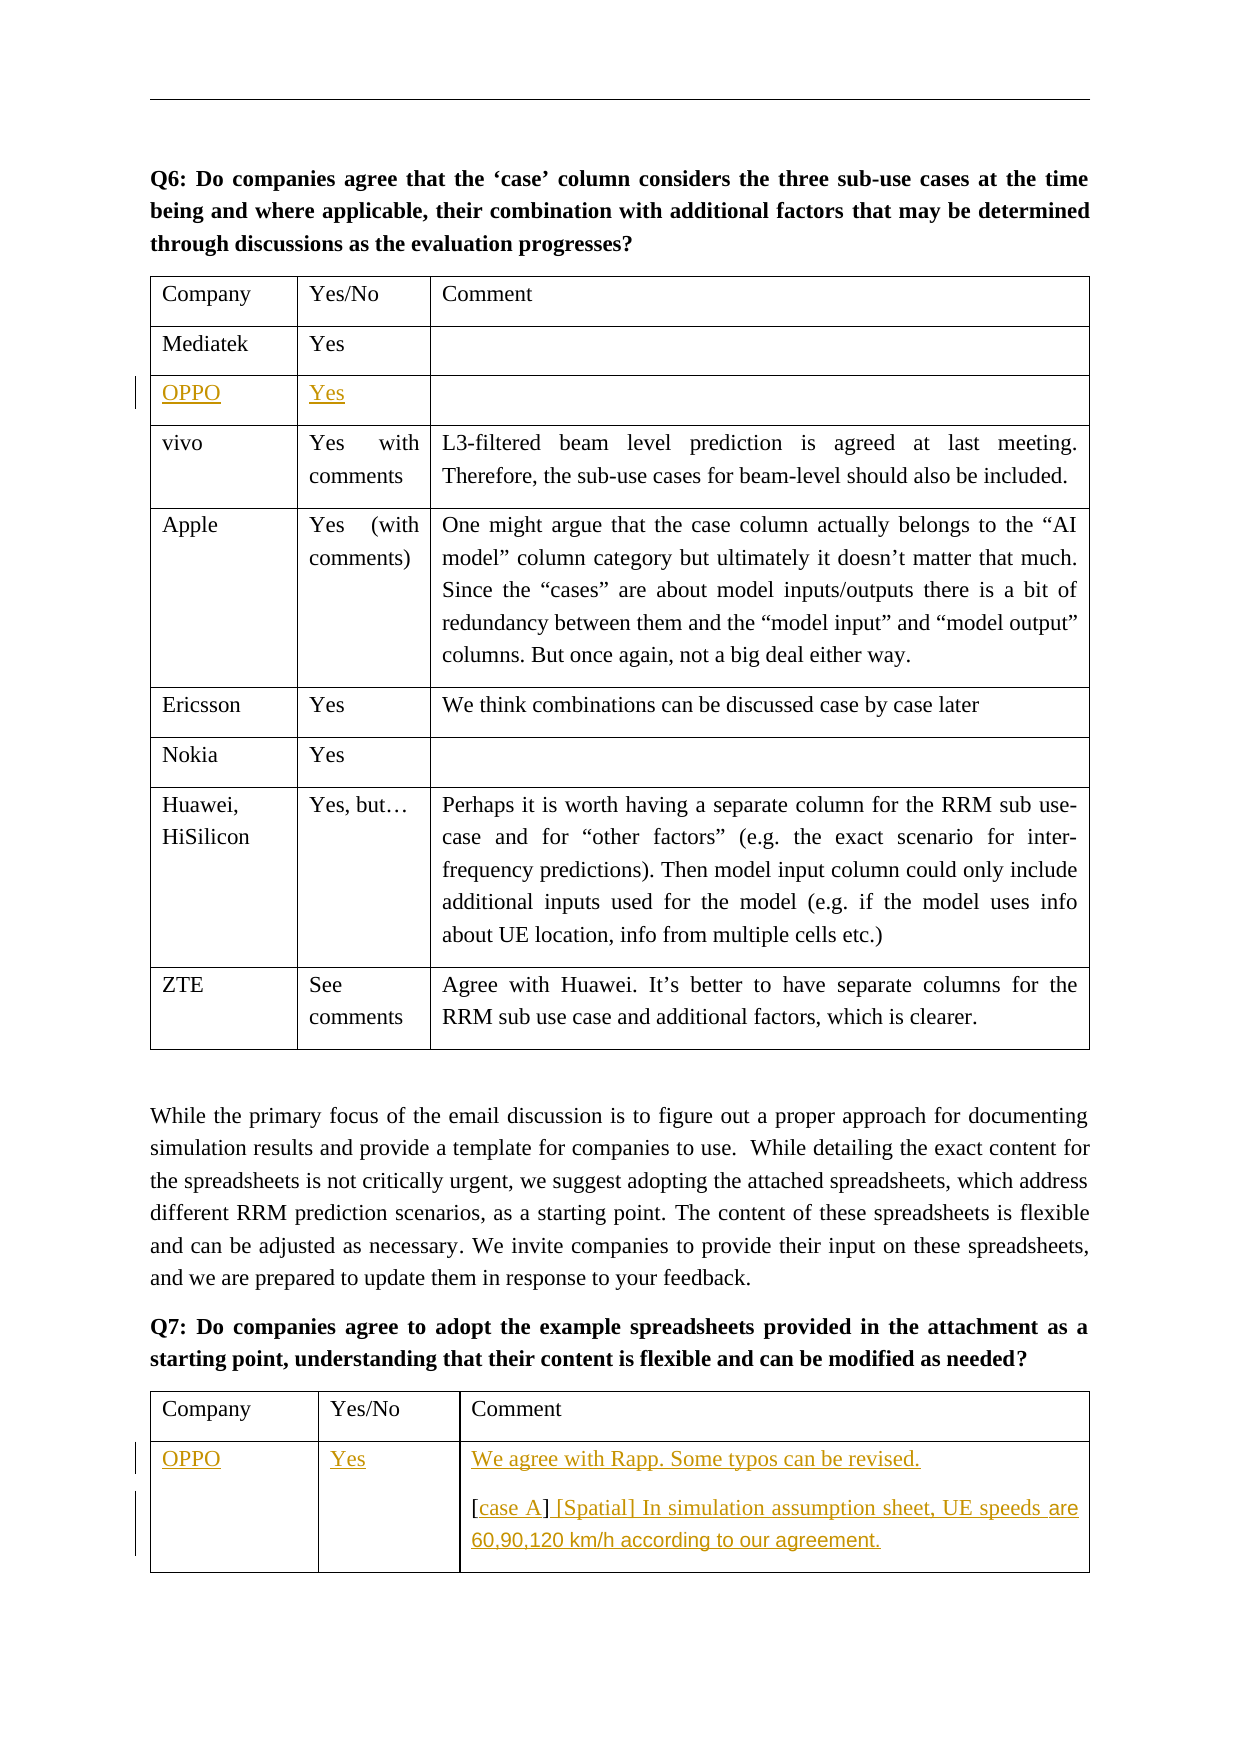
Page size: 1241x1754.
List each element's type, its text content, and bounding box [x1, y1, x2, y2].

table_header Yes/No [319, 1392, 459, 1441]
table_header Yes/No [298, 277, 430, 326]
table_cell [298, 376, 430, 425]
table_cell [] [] [461, 1442, 1089, 1572]
table_cell vivo [151, 426, 297, 507]
table_cell [151, 1442, 318, 1572]
table_cell [151, 376, 297, 425]
text While the primary focus of the email discussion is to figure out a proper approach for documenting simulation results and provide a template for companies to use. While detailing the exact content for the spreadsheets is not critically urgent, we suggest adopting the attached spreadsheets, which address different RRM prediction scenarios, as a starting point. The content of these spreadsheets is flexible and can be adjusted as necessary. We invite companies to provide their input on these spreadsheets, and we are prepared to update them in response to your feedback. [150, 1099, 1090, 1294]
table_cell One might argue that the case column actually belongs to the “AI model” column category but ultimately it doesn’t matter that much. Since the “cases” are about model inputs/outputs there is a bit of redundancy between them and the “model input” and “model output” columns. But once again, not a big deal either way. [431, 509, 1089, 687]
table_cell Mediatek [151, 327, 297, 375]
table_cell Perhaps it is worth having a separate column for the RRM sub use-case and for “other factors” (e.g. the exact scenario for inter-frequency predictions). Then model input column could only include additional inputs used for the model (e.g. if the model uses info about UE location, info from multiple cells etc.) [431, 788, 1089, 967]
table_cell Huawei, HiSilicon [151, 788, 297, 967]
table_header Company [151, 277, 297, 326]
table_header Company [151, 1392, 318, 1441]
table_cell Apple [151, 509, 297, 687]
table_cell Yes [298, 738, 430, 787]
table_cell Agree with Huawei. It’s better to have separate columns for the RRM sub use case and additional factors, which is clearer. [431, 968, 1089, 1049]
table_cell Yes with comments [298, 426, 430, 507]
table_cell Nokia [151, 738, 297, 787]
text Q6: Do companies agree that the ‘case’ column considers the three sub-use cases at the time being and where applicable, their combination with additional factors that may be determined through discussions as the evaluation progresses? [150, 162, 1090, 259]
table_cell See comments [298, 968, 430, 1049]
table_cell Ericsson [151, 688, 297, 737]
table_cell Yes, but… [298, 788, 430, 967]
table_cell Yes [298, 688, 430, 737]
table_header Comment [461, 1392, 1089, 1441]
table_cell [431, 327, 1089, 375]
table_cell Yes [298, 327, 430, 375]
table_cell [431, 376, 1089, 425]
table_cell [431, 738, 1089, 787]
table_cell ZTE [151, 968, 297, 1049]
text Q7: Do companies agree to adopt the example spreadsheets provided in the attachment as a starting point, understanding that their content is flexible and can be modified as needed? [150, 1310, 1090, 1375]
table_cell [319, 1442, 459, 1572]
table_header Comment [431, 277, 1089, 326]
table_cell Yes (with comments) [298, 509, 430, 687]
table_cell We think combinations can be discussed case by case later [431, 688, 1089, 737]
table_cell L3-filtered beam level prediction is agreed at last meeting. Therefore, the sub-use cases for beam-level should also be included. [431, 426, 1089, 507]
